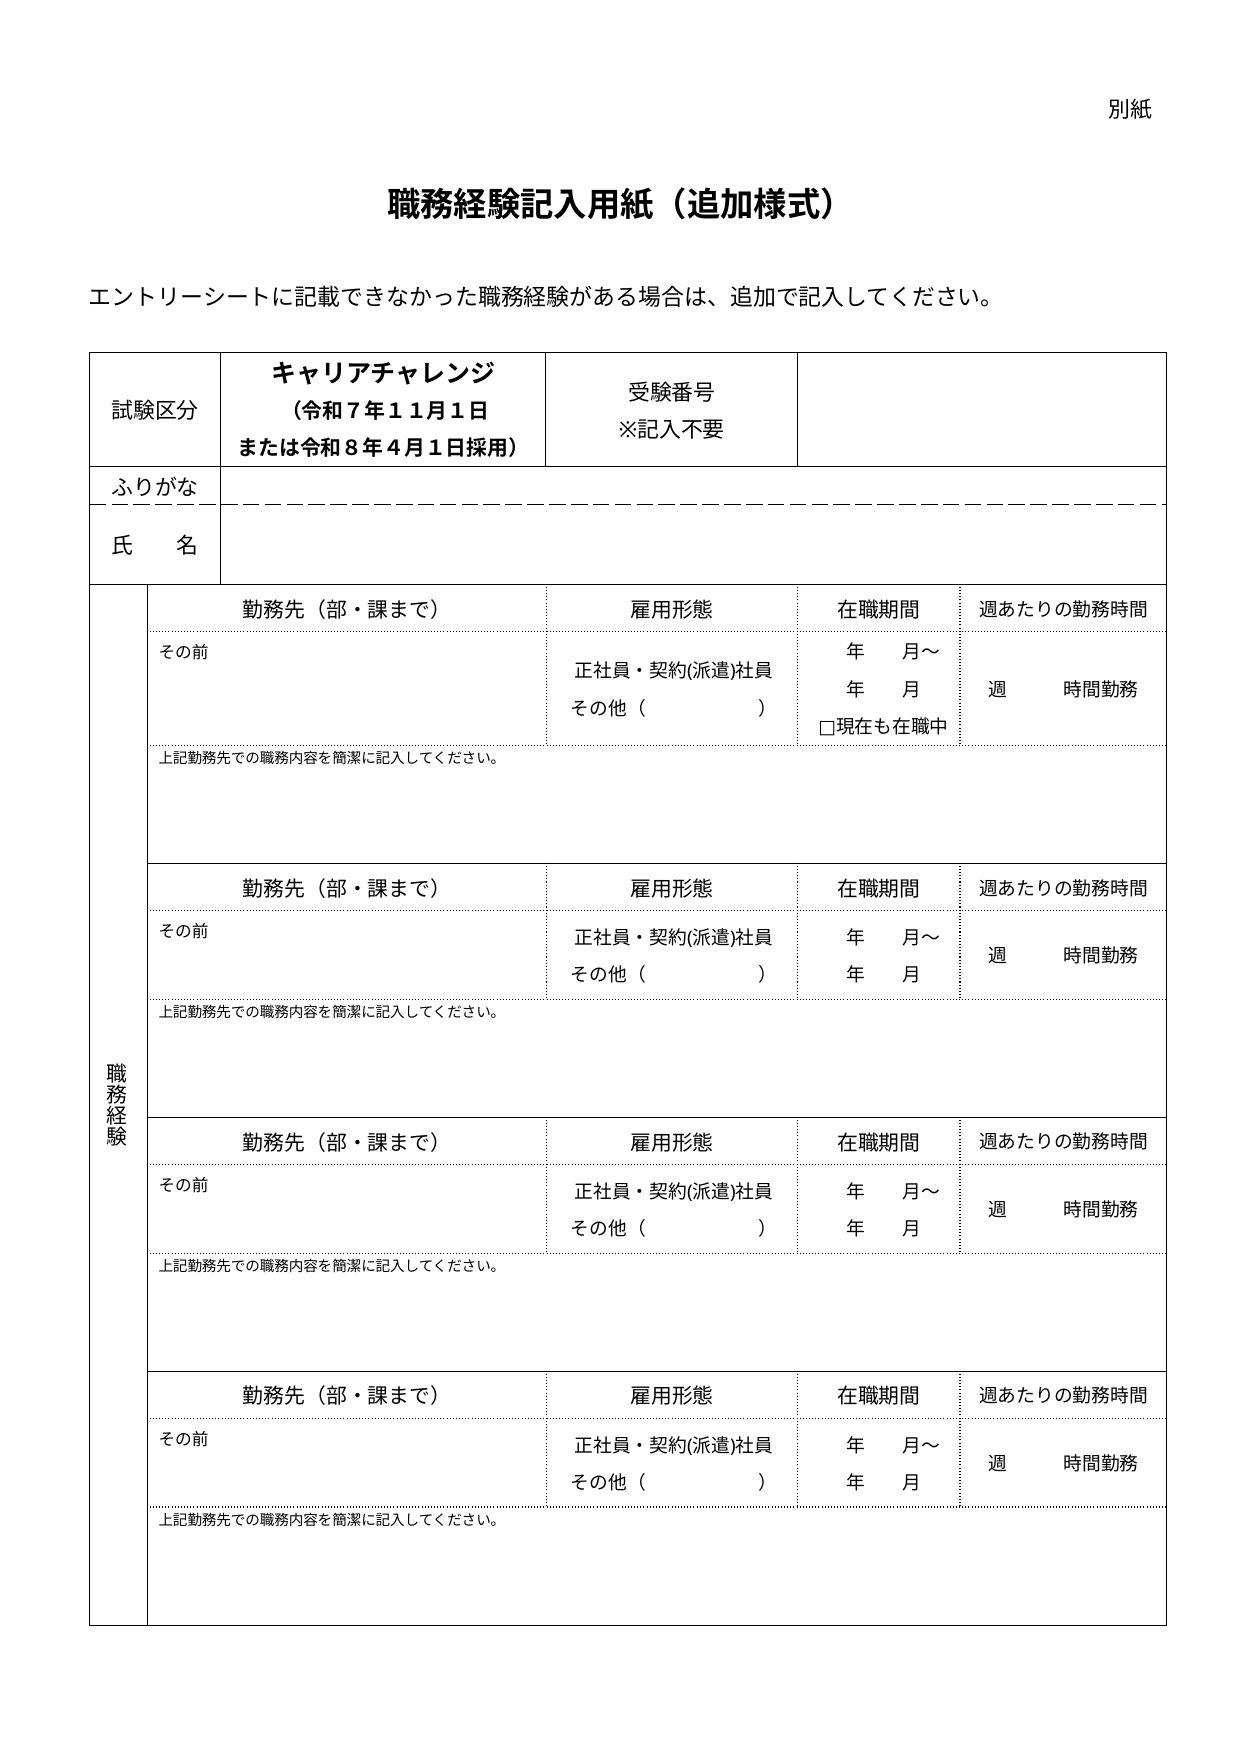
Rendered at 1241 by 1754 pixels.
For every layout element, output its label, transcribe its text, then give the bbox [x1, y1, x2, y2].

table_cell 勤務先（部・課まで） [148, 864, 546, 910]
text エントリーシートに記載できなかった職務経験がある場合は、追加で記入してください。 [89, 277, 1152, 314]
table_header キャリアチャレンジ （令和７年１１月１日 または令和８年４月１日採用） [221, 353, 545, 466]
table_cell 週 時間勤務 [960, 1418, 1166, 1506]
table_cell 上記勤務先での職務内容を簡潔に記入してください。 [148, 1253, 1166, 1371]
table_cell その前 [148, 910, 546, 998]
table_cell 週あたりの勤務時間 [960, 1372, 1166, 1418]
table_cell 氏 名 [90, 504, 220, 584]
table_cell その前 [148, 1164, 546, 1252]
table_cell 雇用形態 [546, 864, 797, 910]
table_cell 在職期間 [798, 1372, 960, 1418]
table_cell 正社員・契約(派遣)社員 その他（ ） [546, 631, 797, 744]
table_cell 勤務先（部・課まで） [148, 1372, 546, 1418]
table_cell 年 月～ 年 月 [798, 910, 960, 998]
table_cell 在職期間 [798, 1118, 960, 1164]
table_cell 上記勤務先での職務内容を簡潔に記入してください。 [148, 999, 1166, 1117]
table_cell 在職期間 [798, 585, 960, 631]
table_header 試験区分 [90, 353, 220, 466]
table_cell 年 月～ 年 月 □現在も在職中 [798, 631, 960, 744]
text 職務経験記入用紙（追加様式） [89, 164, 1152, 239]
table_cell 週 時間勤務 [960, 910, 1166, 998]
table_cell 週 時間勤務 [960, 631, 1166, 744]
table_cell 週あたりの勤務時間 [960, 585, 1166, 631]
table_cell [221, 467, 1166, 504]
table_cell 週 時間勤務 [960, 1164, 1166, 1252]
table_cell 年 月～ 年 月 [798, 1418, 960, 1506]
table_cell 週あたりの勤務時間 [960, 864, 1166, 910]
table_cell 在職期間 [798, 864, 960, 910]
table_cell 勤務先（部・課まで） [148, 1118, 546, 1164]
table_cell 雇用形態 [546, 1118, 797, 1164]
table_cell その前 [148, 631, 546, 744]
table_cell 雇用形態 [546, 585, 797, 631]
table_cell 雇用形態 [546, 1372, 797, 1418]
table_cell その前 [148, 1418, 546, 1506]
table_cell 年 月～ 年 月 [798, 1164, 960, 1252]
table_cell 勤務先（部・課まで） [148, 585, 546, 631]
table_cell 上記勤務先での職務内容を簡潔に記入してください。 [148, 745, 1166, 863]
table_cell 週あたりの勤務時間 [960, 1118, 1166, 1164]
table_cell [221, 504, 1166, 584]
table_cell 正社員・契約(派遣)社員 その他（ ） [546, 1164, 797, 1252]
table_cell 正社員・契約(派遣)社員 その他（ ） [546, 1418, 797, 1506]
table_cell 上記勤務先での職務内容を簡潔に記入してください。 [148, 1506, 1166, 1624]
text 別紙 [89, 89, 1152, 127]
table_cell ふりがな [90, 467, 220, 504]
table_cell 職務経験 [90, 585, 147, 1624]
table_header 受験番号 ※記入不要 [546, 353, 797, 466]
table_cell 正社員・契約(派遣)社員 その他（ ） [546, 910, 797, 998]
table_header [798, 353, 1166, 466]
